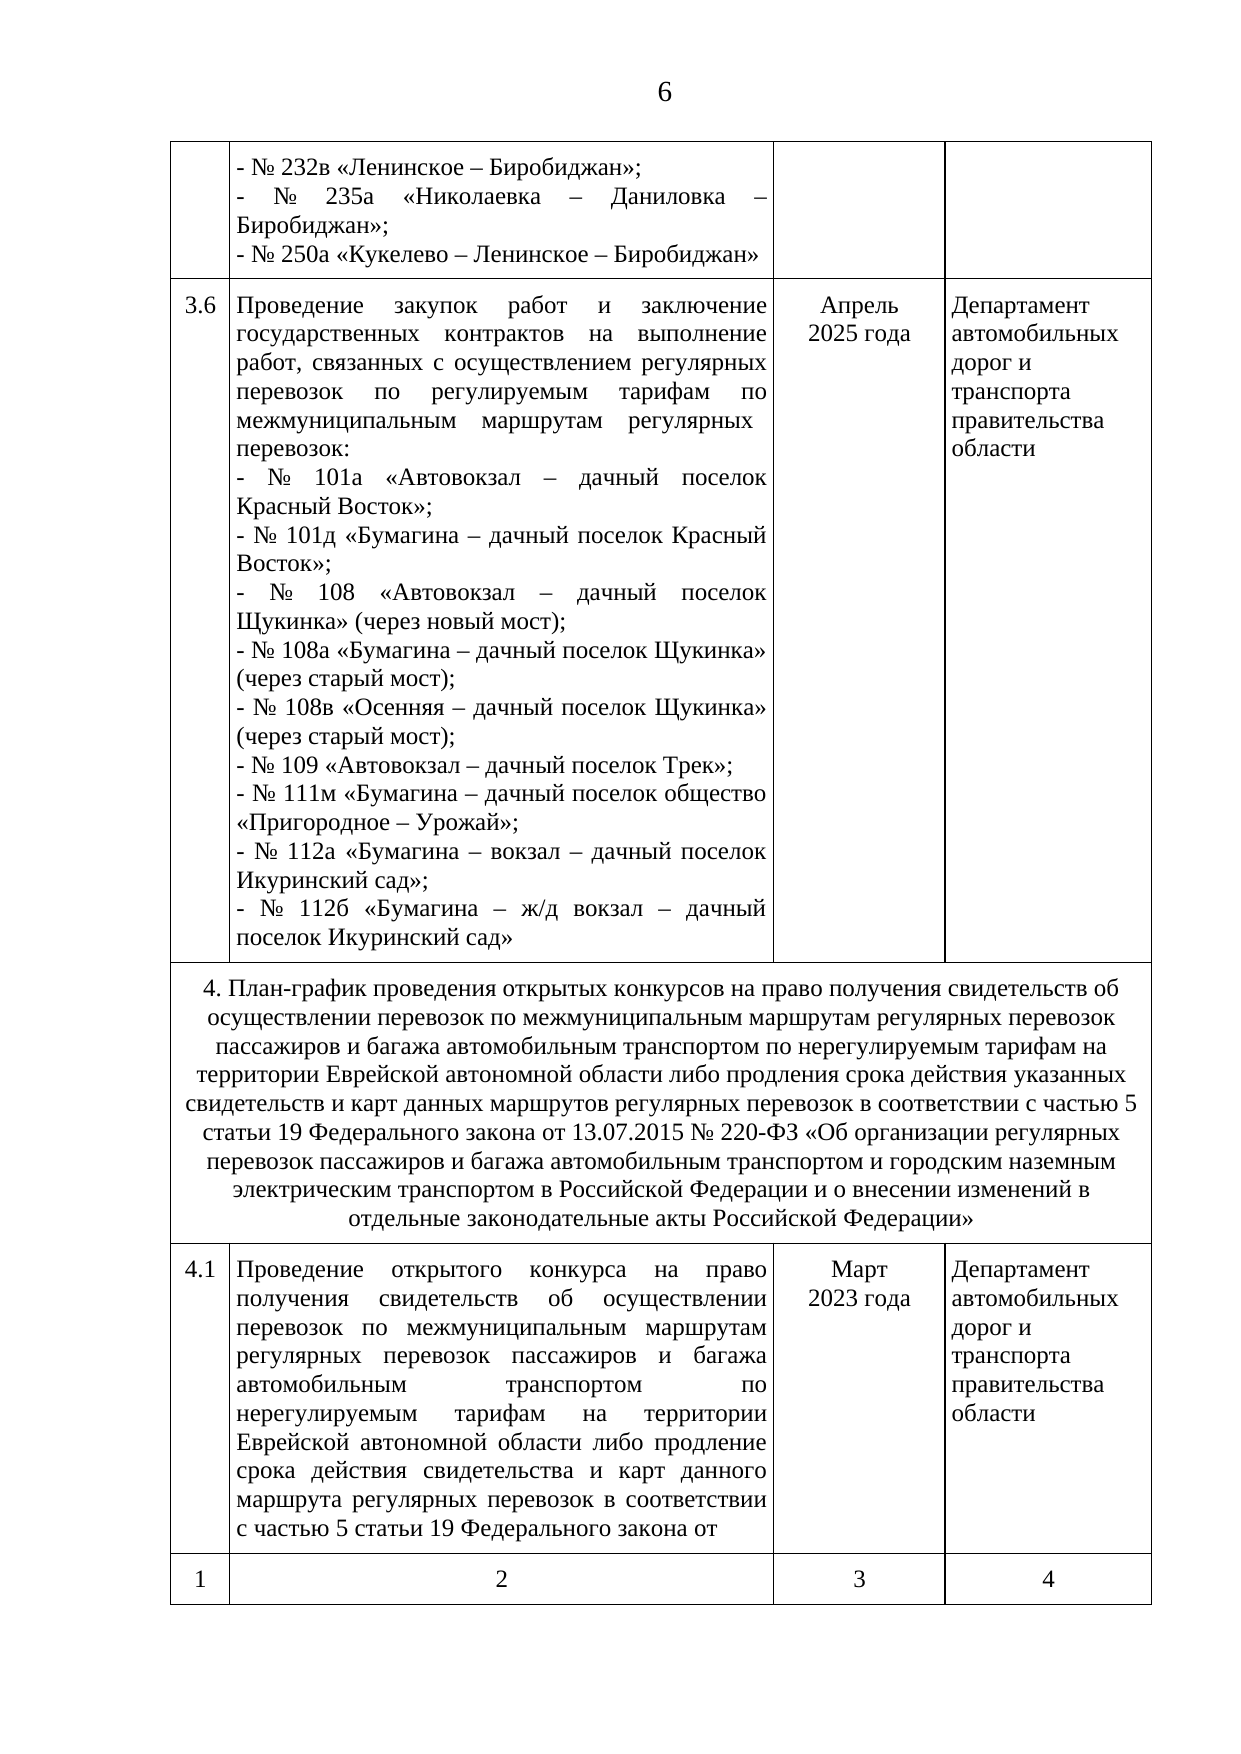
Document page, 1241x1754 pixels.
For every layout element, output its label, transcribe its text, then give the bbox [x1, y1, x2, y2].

table_cell [946, 142, 1151, 278]
table_cell Проведение открытого конкурса на право получения свидетельств об осуществлении перевозок по межмуниципальным маршрутам регулярных перевозок пассажиров и багажа автомобильным транспортом по нерегулируемым тарифам на территории Еврейской автономной области либо продление срока действия свидетельства и карт данного маршрута регулярных перевозок в соответствии с частью 5 статьи 19 Федерального закона от [230, 1244, 773, 1552]
table_cell Проведение закупок работ и заключение государственных контрактов на выполнение работ, связанных с осуществлением регулярных перевозок по регулируемым тарифам по межмуниципальным маршрутам регулярных перевозок: - № 101а «Автовокзал – дачный поселок Красный Восток»; - № 101д «Бумагина – дачный поселок Красный Восток»; - № 108 «Автовокзал – дачный поселок Щукинка» (через новый мост); - № 108а «Бумагина – дачный поселок Щукинка» (через старый мост); - № 108в «Осенняя – дачный поселок Щукинка» (через старый мост); - № 109 «Автовокзал – дачный поселок Трек»; - № 111м «Бумагина – дачный поселок общество «Пригородное – Урожай»; - № 112а «Бумагина – вокзал – дачный поселок Икуринский сад»; - № 112б «Бумагина – ж/д вокзал – дачный поселок Икуринский сад» [230, 279, 773, 962]
table_cell 2 [230, 1554, 773, 1603]
table_cell 4.1 [171, 1244, 229, 1552]
table_cell 3 [774, 1554, 944, 1603]
table_cell 4 [946, 1554, 1151, 1603]
table_cell - № 232в «Ленинское – Биробиджан»; - № 235а «Николаевка – Даниловка – Биробиджан»; - № 250а «Кукелево – Ленинское – Биробиджан» [230, 142, 773, 278]
table_cell 3.6 [171, 279, 229, 962]
table_cell 4. План-график проведения открытых конкурсов на право получения свидетельств об осуществлении перевозок по межмуниципальным маршрутам регулярных перевозок пассажиров и багажа автомобильным транспортом по нерегулируемым тарифам на территории Еврейской автономной области либо продления срока действия указанных свидетельств и карт данных маршрутов регулярных перевозок в соответствии с частью 5 статьи 19 Федерального закона от 13.07.2015 № 220-ФЗ «Об организации регулярных перевозок пассажиров и багажа автомобильным транспортом и городским наземным электрическим транспортом в Российской Федерации и о внесении изменений в отдельные законодательные акты Российской Федерации» [171, 963, 1151, 1243]
table_cell [171, 142, 229, 278]
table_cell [946, 279, 1151, 962]
table_cell Апрель 2025 года [774, 279, 944, 962]
table_cell [774, 142, 944, 278]
table_cell Март 2023 года [774, 1244, 944, 1552]
table_cell 1 [171, 1554, 229, 1603]
table_cell Департамент автомобильных дорог и транспорта правительства области [946, 1244, 1151, 1552]
